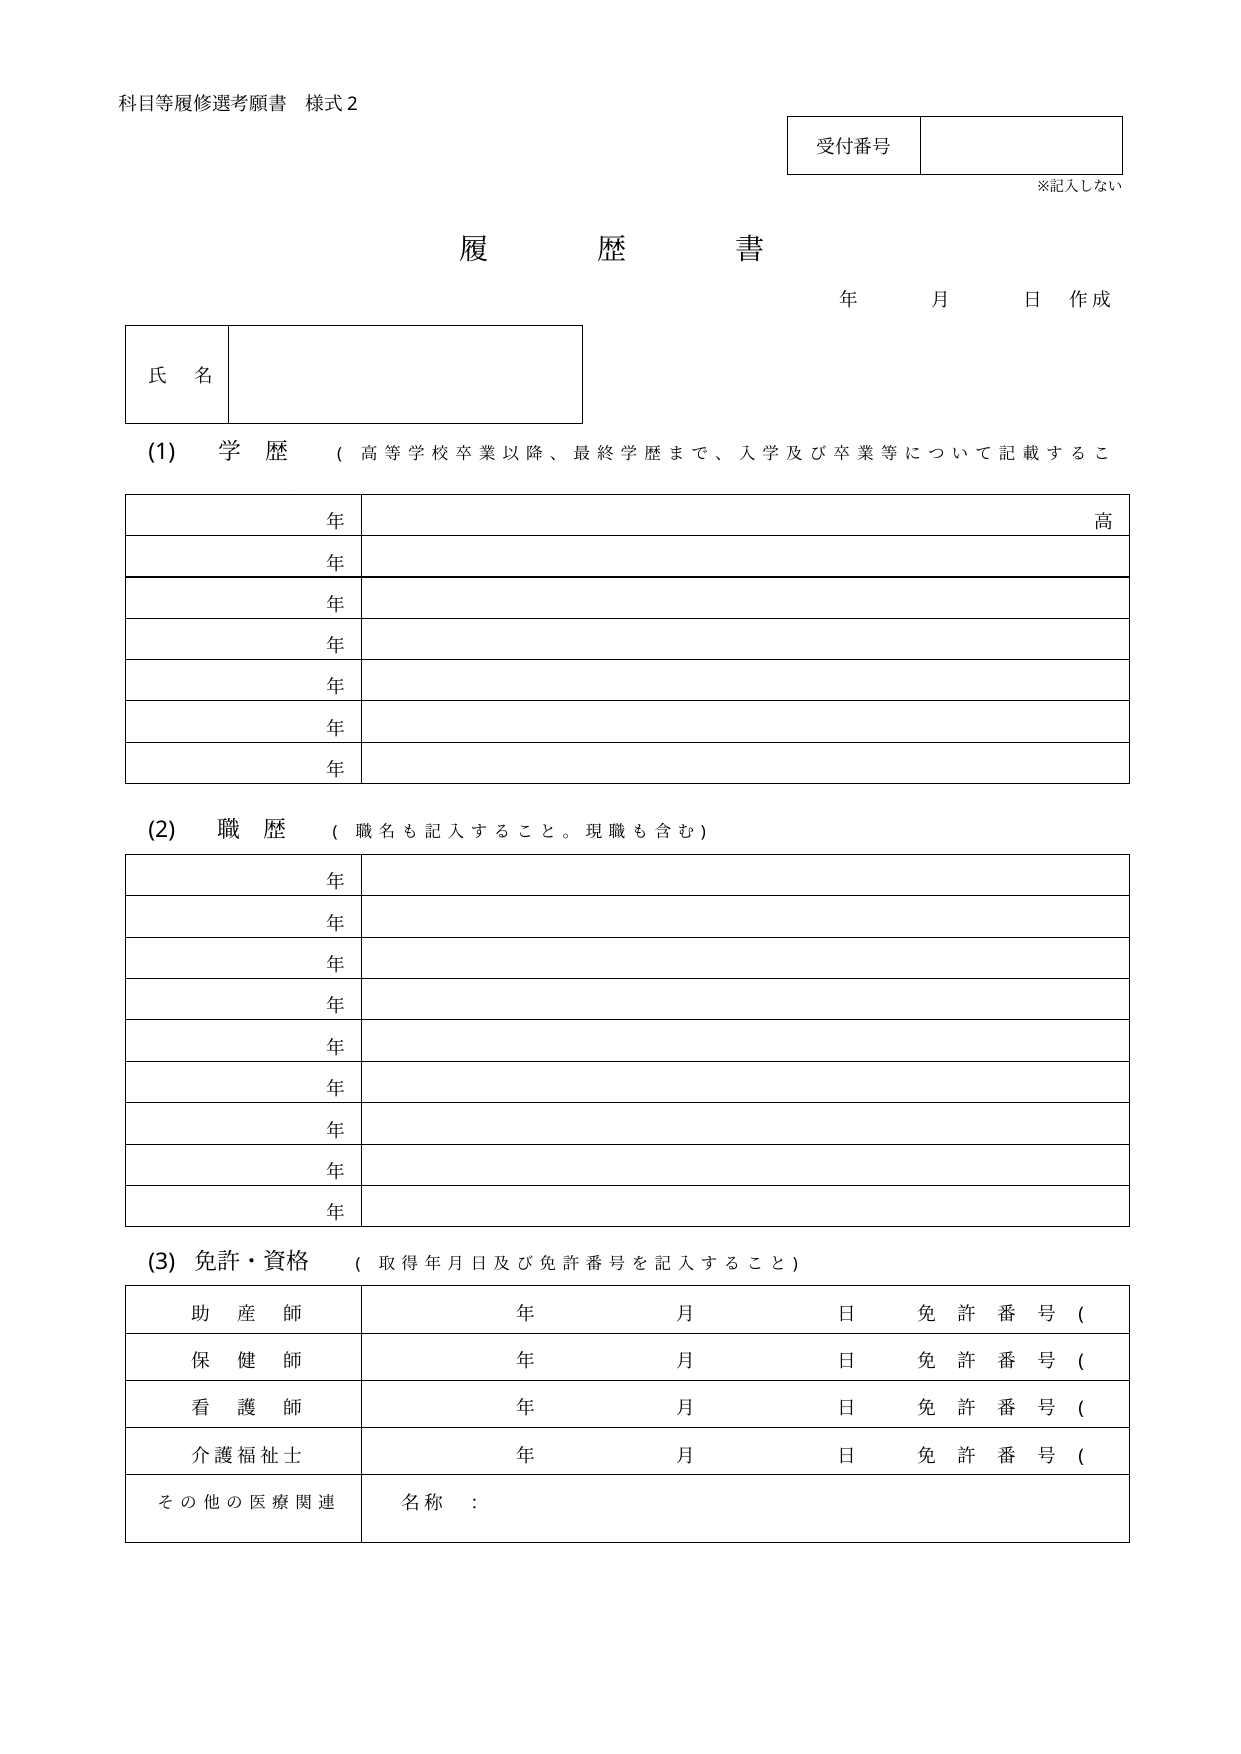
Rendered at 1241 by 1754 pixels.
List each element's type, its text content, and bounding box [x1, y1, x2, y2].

table_cell 助 産 師 [126, 1286, 361, 1332]
table_cell 高等学校卒業 [362, 495, 1129, 535]
table_cell [362, 743, 1129, 783]
table_cell 年 月 日 免許番号( ) [362, 1286, 1129, 1332]
table_cell 年 月 [126, 1103, 361, 1143]
table_cell 年 月 [126, 743, 361, 783]
table_cell 年 月 [126, 578, 361, 618]
table_cell 年 月 [126, 660, 361, 700]
table_cell 年 月 [126, 855, 361, 895]
table_header 氏 名 [126, 326, 228, 423]
table_cell [362, 578, 1129, 618]
table_cell [362, 660, 1129, 700]
table_cell 年 月 [126, 495, 361, 535]
table_cell 看 護 師 [126, 1381, 361, 1427]
table_cell [362, 1103, 1129, 1143]
table_cell 年 月 [126, 1145, 361, 1185]
table_cell 年 月 [126, 701, 361, 742]
table_cell 保 健 師 [126, 1334, 361, 1380]
table_cell 年 月 [126, 979, 361, 1019]
table_cell 年 月 日 免許番号( ) [362, 1428, 1129, 1474]
table_cell [362, 701, 1129, 742]
table_cell 年 月 [126, 1186, 361, 1226]
table_cell 年 月 [126, 536, 361, 576]
table_cell [362, 896, 1129, 937]
table_cell 年 月 [126, 1062, 361, 1102]
table_header [229, 326, 582, 423]
table_cell [362, 1062, 1129, 1102]
table_cell 年 月 [126, 938, 361, 978]
table_cell 年 月 [126, 896, 361, 937]
table_cell [362, 855, 1129, 895]
table_cell [362, 619, 1129, 659]
table_cell (2) 職 歴 (職名も記入すること。現職も含む) [125, 784, 1129, 854]
text 年 月 日 作成 [125, 273, 1115, 324]
table_cell 年 月 [126, 619, 361, 659]
table_cell (1) 学 歴 (高等学校卒業以降、最終学歴まで、入学及び卒業等について記載すること。在学中も含む。) [125, 423, 1129, 494]
table_cell [362, 938, 1129, 978]
table_cell 年 月 日 免許番号( ) [362, 1381, 1129, 1427]
table_cell その他の医療関連免許・資格 [126, 1475, 361, 1542]
table_cell (3)免許・資格 (取得年月日及び免許番号を記入すること) [125, 1227, 1129, 1285]
table_cell 年 月 [126, 1020, 361, 1061]
text 履 歴 書 [125, 221, 1115, 273]
table_cell [362, 1186, 1129, 1226]
table_cell [362, 1020, 1129, 1061]
table_cell [362, 536, 1129, 576]
table_cell 年 月 日 免許番号( ) [362, 1334, 1129, 1380]
table_cell [362, 1145, 1129, 1185]
table_cell [362, 979, 1129, 1019]
table_cell 介護福祉士 [126, 1428, 361, 1474]
table_cell 名称 ： 年 月 日 免許番号( ) [362, 1475, 1129, 1542]
